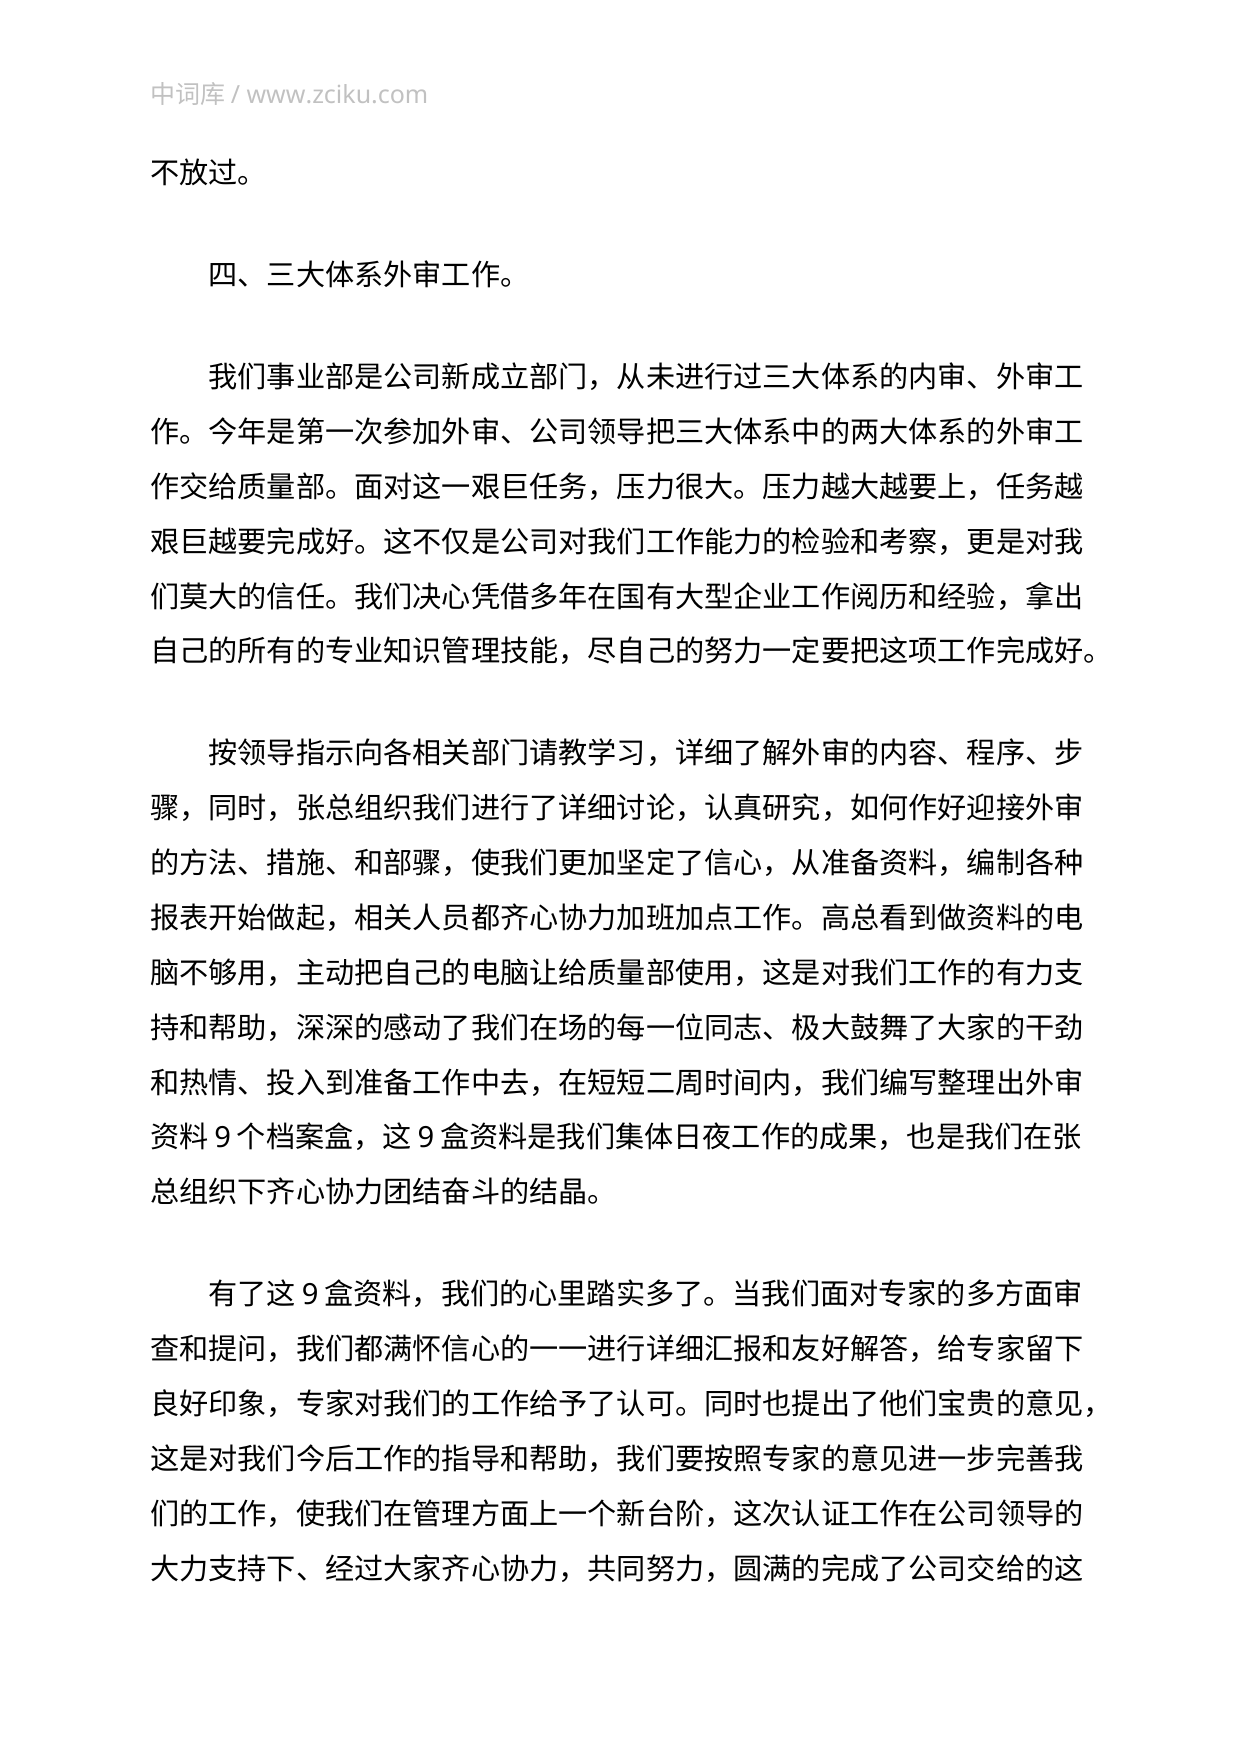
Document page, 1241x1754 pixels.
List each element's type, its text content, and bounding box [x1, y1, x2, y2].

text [150, 1271, 1090, 1588]
text 四、三大体系外审工作。 [150, 252, 1090, 294]
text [150, 150, 1090, 192]
text 我们事业部是公司新成立部门，从未进行过三大体系的内审、外审工作。今年是第一次参加外审、公司领导把三大体系中的两大体系的外审工作交给质量部。面对这一艰巨任务，压力很大。压力越大越要上，任务越艰巨越要完成好。这不仅是公司对我们工作能力的检验和考察，更是对我们莫大的信任。我们决心凭借多年在国有大型企业工作阅历和经验，拿出自己的所有的专业知识管理技能，尽自己的努力一定要把这项工作完成好。 [150, 353, 1090, 670]
text 按领导指示向各相关部门请教学习，详细了解外审的内容、程序、步骤，同时，张总组织我们进行了详细讨论，认真研究，如何作好迎接外审的方法、措施、和部骤，使我们更加坚定了信心，从准备资料，编制各种报表开始做起，相关人员都齐心协力加班加点工作。高总看到做资料的电脑不够用，主动把自己的电脑让给质量部使用，这是对我们工作的有力支持和帮助，深深的感动了我们在场的每一位同志、极大鼓舞了大家的干劲和热情、投入到准备工作中去，在短短二周时间内，我们编写整理出外审资料9个档案盒，这9盒资料是我们集体日夜工作的成果，也是我们在张总组织下齐心协力团结奋斗的结晶。 [150, 730, 1090, 1211]
